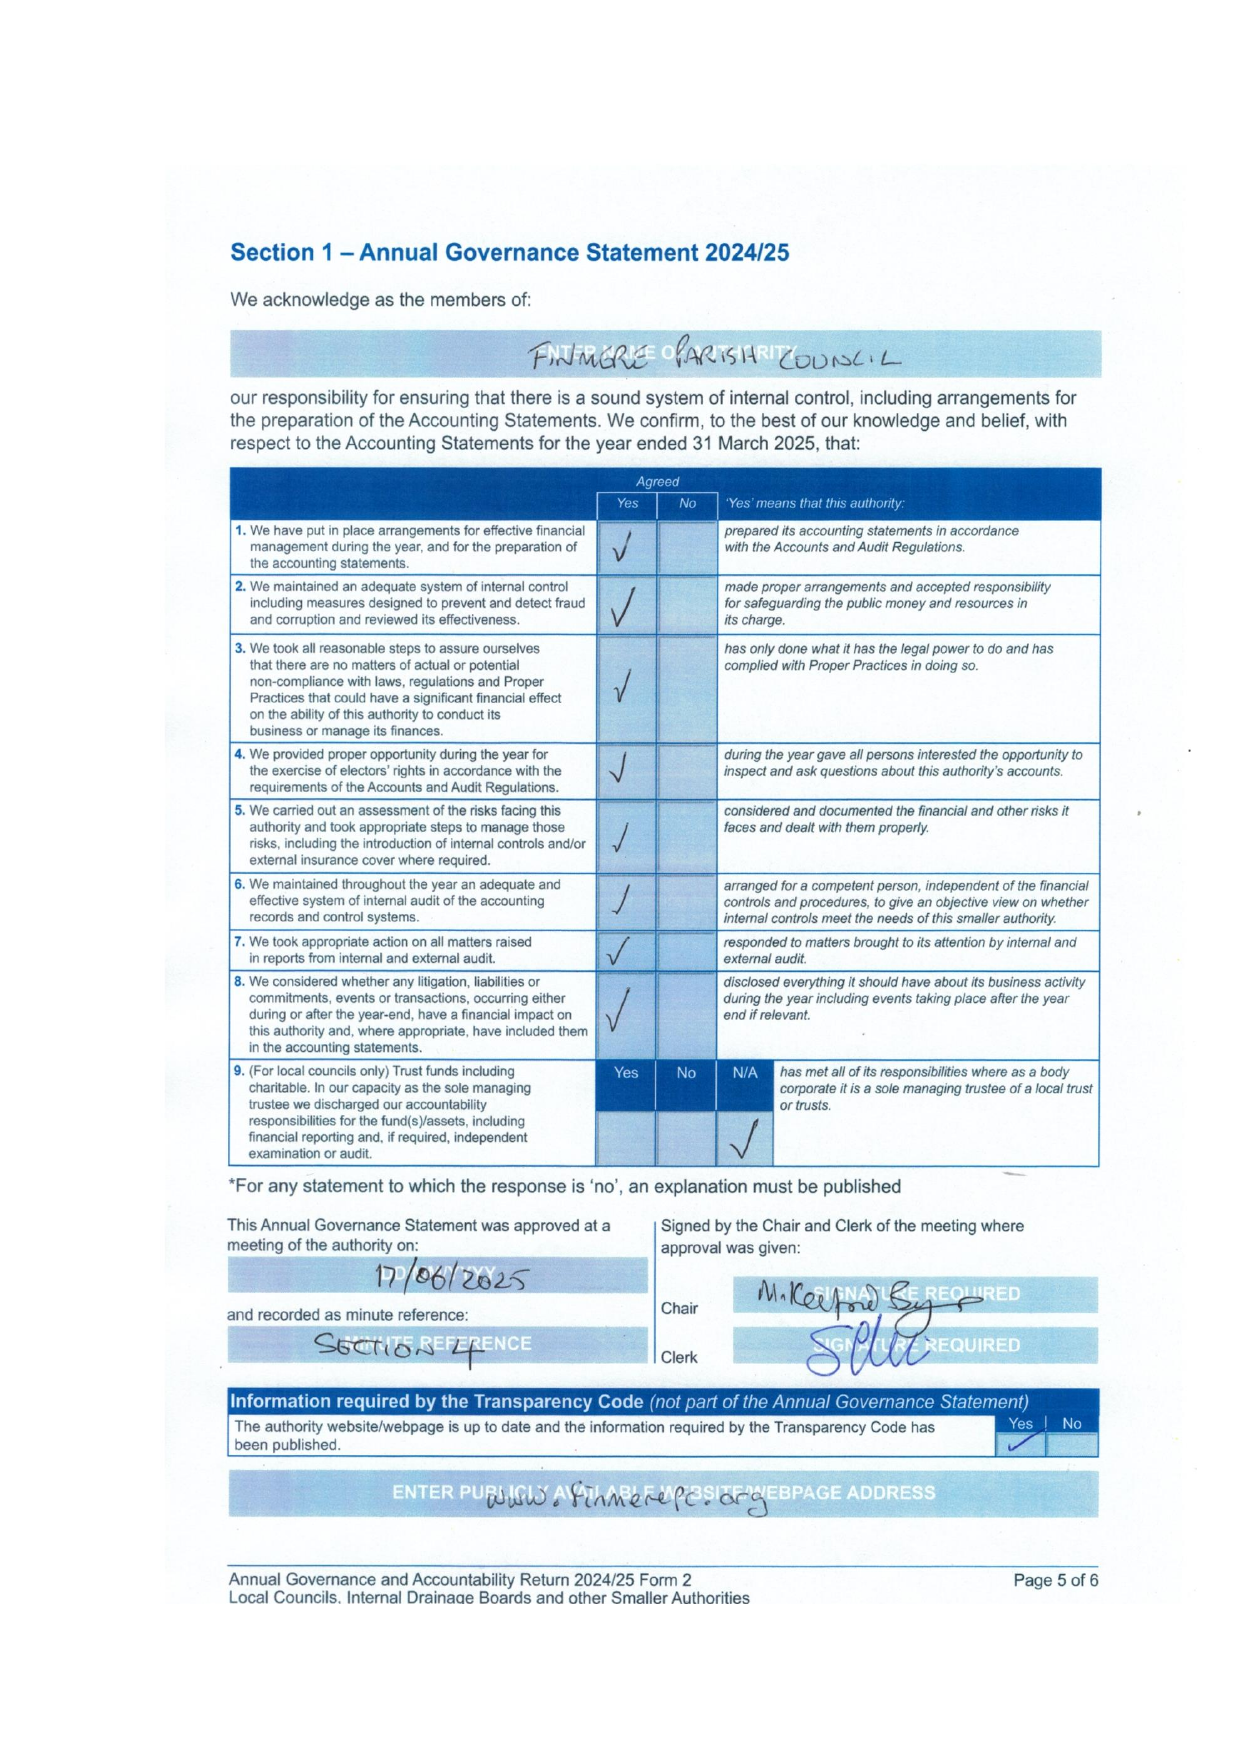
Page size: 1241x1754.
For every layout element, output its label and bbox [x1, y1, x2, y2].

picture [150, 150, 1213, 1604]
